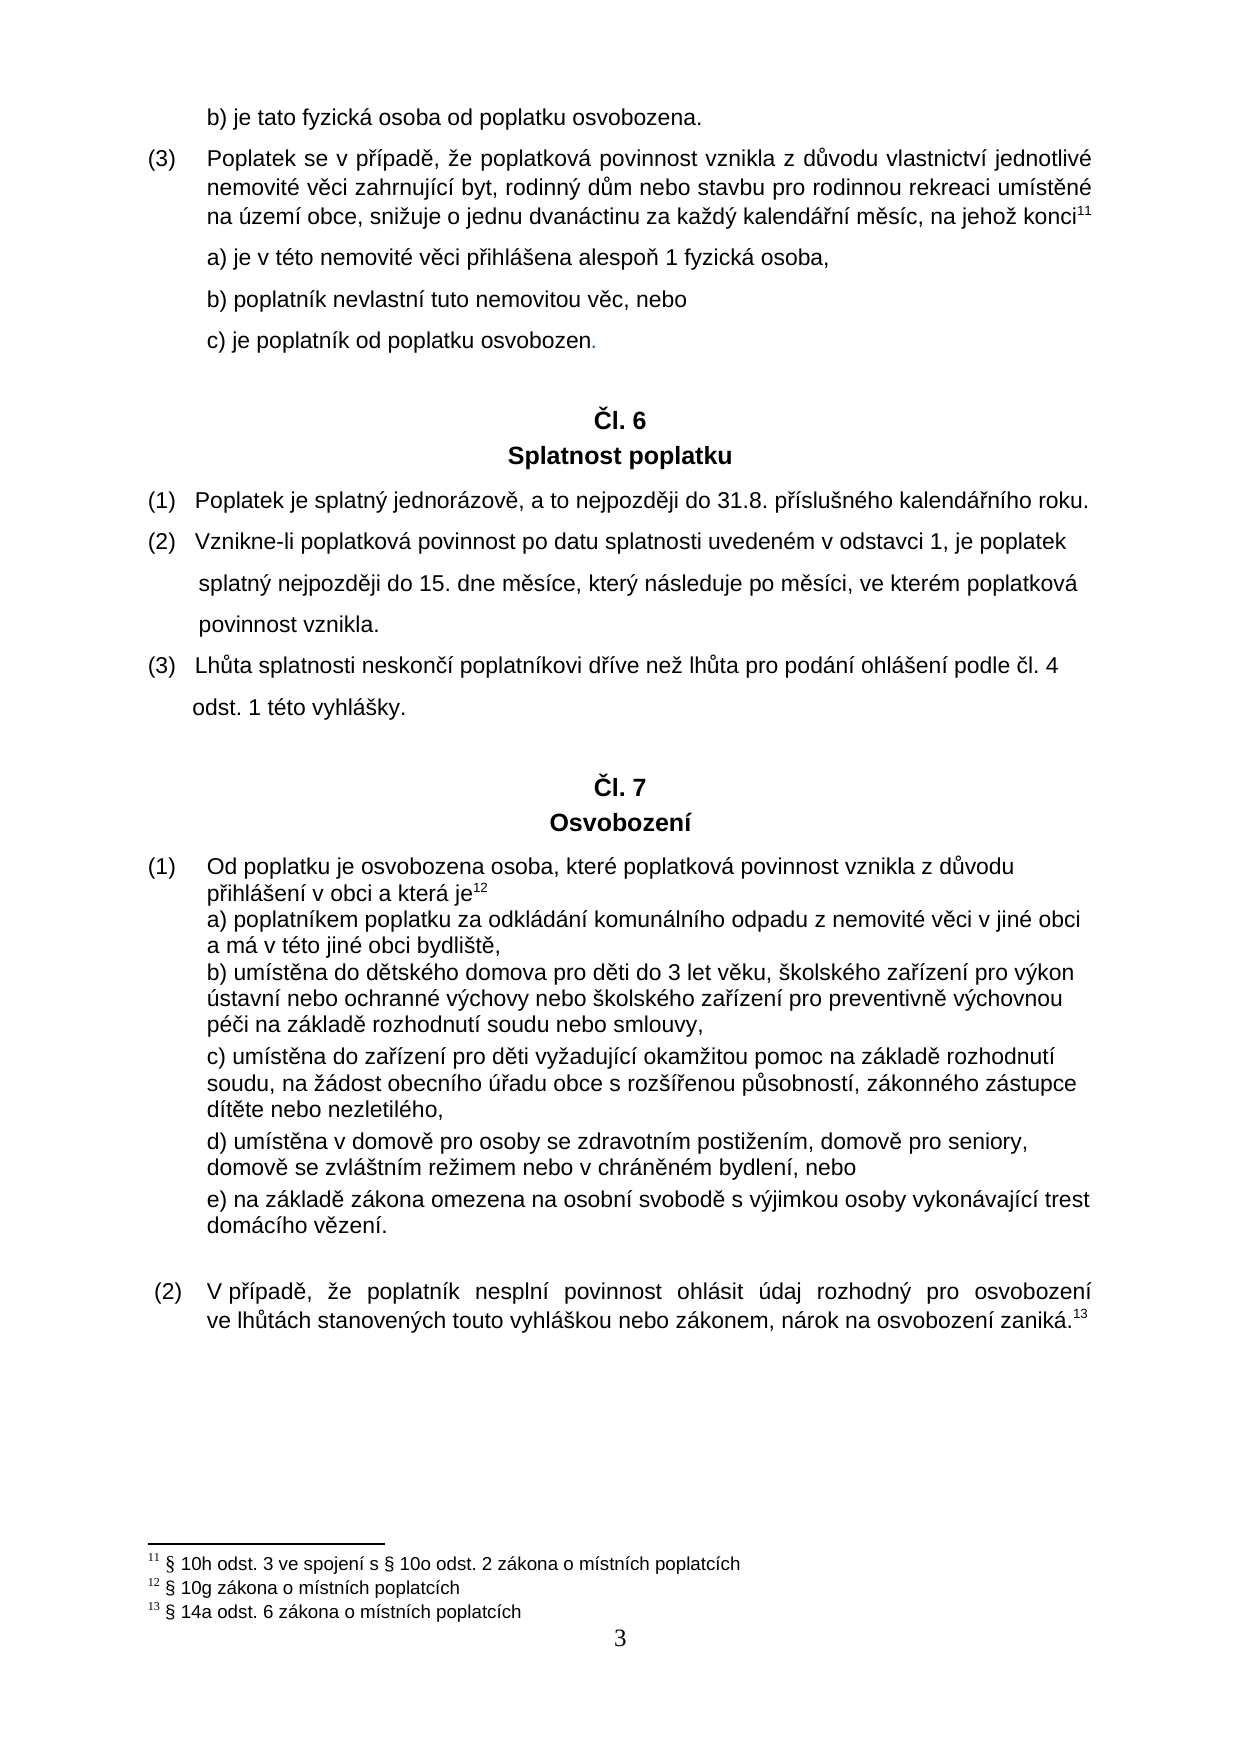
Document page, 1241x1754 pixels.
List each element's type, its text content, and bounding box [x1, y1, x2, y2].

text d) umístěna v domově pro osoby se zdravotním postižením, domově pro seniory, domově se zvláštním režimem nebo v chráněném bydlení, nebo [207, 1128, 1093, 1181]
text b) poplatník nevlastní tuto nemovitou věc, nebo [207, 286, 1093, 312]
list Od poplatku je osvobozena osoba, které poplatková povinnost vznikla z důvodu přihlášení v obci a která je [148, 853, 1093, 906]
text c) je poplatník od poplatku osvobozen. [207, 327, 1093, 353]
text splatný nejpozději do 15. dne měsíce, který následuje po měsíci, ve kterém poplatková [148, 569, 1093, 596]
text b) je tato fyzická osoba od poplatku osvobozena. [207, 103, 1093, 130]
text a) poplatníkem poplatku za odkládání komunálního odpadu z nemovité věci v jiné obci a má v této jiné obci bydliště, [207, 906, 1093, 959]
list Poplatek se v případě, že poplatková povinnost vznikla z důvodu vlastnictví jednotlivé nemovité věci zahrnující byt, rodinný dům nebo stavbu pro rodinnou rekreaci umístěné na území obce, snižuje o jednu dvanáctinu za každý kalendářní měsíc, na jehož konci [148, 145, 1093, 229]
text Čl. 6 [148, 406, 1093, 435]
text a) je v této nemovité věci přihlášena alespoň 1 fyzická osoba, [207, 244, 1093, 271]
text (2) Vznikne-li poplatková povinnost po datu splatnosti uvedeném v odstavci 1, je poplatek [148, 528, 1093, 554]
text (3) Lhůta splatnosti neskončí poplatníkovi dříve než lhůta pro podání ohlášení podle čl. 4 [148, 652, 1093, 679]
text Splatnost poplatku [148, 441, 1093, 470]
text odst. 1 této vyhlášky. [148, 694, 1093, 720]
text Čl. 7 [148, 773, 1093, 802]
text e) na základě zákona omezena na osobní svobodě s výjimkou osoby vykonávající trest domácího vězení. [207, 1186, 1093, 1239]
text c) umístěna do zařízení pro děti vyžadující okamžitou pomoc na základě rozhodnutí soudu, na žádost obecního úřadu obce s rozšířenou působností, zákonného zástupce dítěte nebo nezletilého, [207, 1043, 1093, 1122]
text Osvobození [148, 808, 1093, 837]
text (1) Poplatek je splatný jednorázově, a to nejpozději do 31.8. příslušného kalendářního roku. [148, 487, 1093, 513]
text (2) V případě, že poplatník nesplní povinnost ohlásit údaj rozhodný pro osvobození ve lhůtách stanovených touto vyhláškou nebo zákonem, nárok na osvobození zaniká. [148, 1278, 1093, 1333]
text b) umístěna do dětského domova pro děti do 3 let věku, školského zařízení pro výkon ústavní nebo ochranné výchovy nebo školského zařízení pro preventivně výchovnou péči na základě rozhodnutí soudu nebo smlouvy, [207, 959, 1093, 1038]
text povinnost vznikla. [148, 611, 1093, 637]
